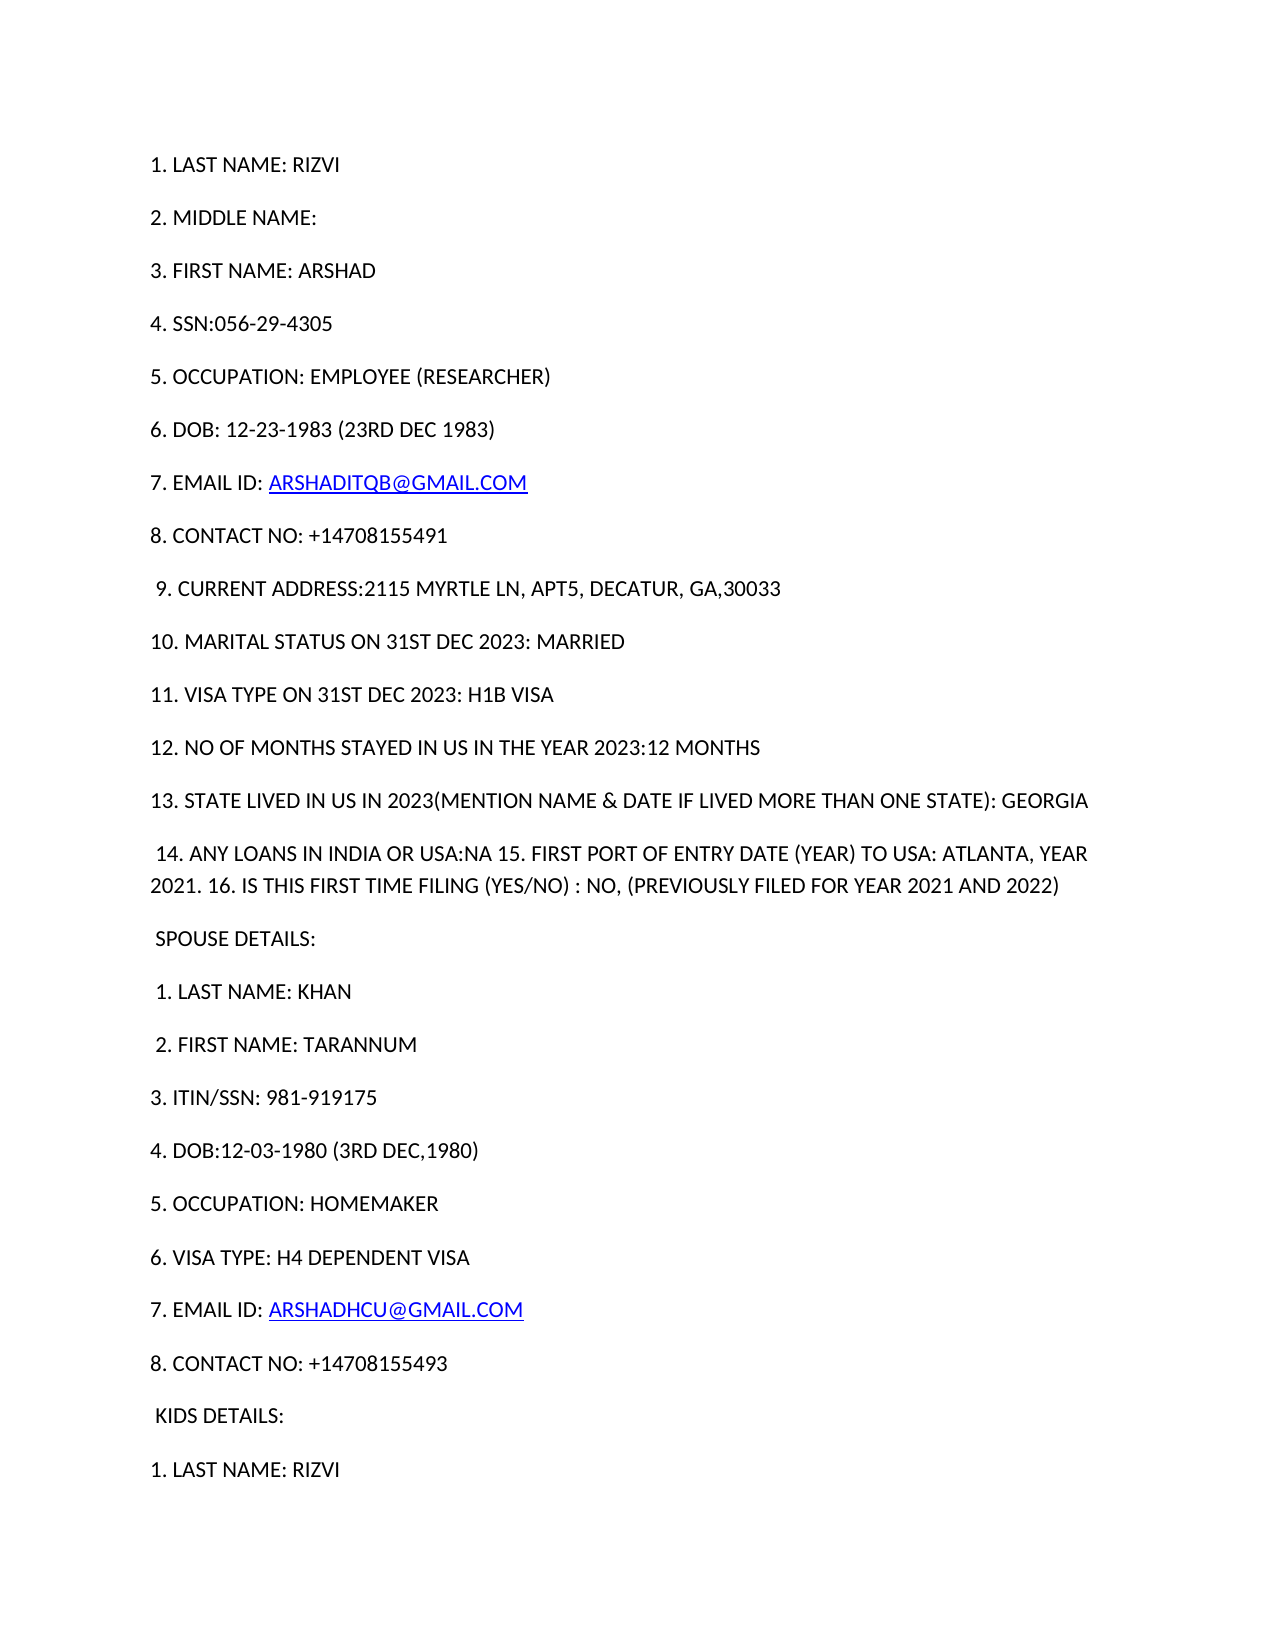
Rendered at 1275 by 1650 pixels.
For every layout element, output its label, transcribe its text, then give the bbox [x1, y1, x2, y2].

text 9. CURRENT ADDRESS:2115 MYRTLE LN, APT5, DECATUR, GA,30033 [150, 574, 1125, 602]
text KIDS DETAILS: [150, 1402, 1125, 1430]
text 3. FIRST NAME: ARSHAD [150, 256, 1125, 284]
text 8. CONTACT NO: +14708155491 [150, 521, 1125, 549]
text 10. MARITAL STATUS ON 31ST DEC 2023: MARRIED [150, 627, 1125, 655]
text 13. STATE LIVED IN US IN 2023(MENTION NAME & DATE IF LIVED MORE THAN ONE STATE): GEORGIA [150, 786, 1125, 814]
text 1. LAST NAME: RIZVI [150, 150, 1125, 178]
text 3. ITIN/SSN: 981-919175 [150, 1083, 1125, 1112]
text 7. EMAIL ID: ARSHADITQB@GMAIL.COM [150, 468, 1125, 496]
text 4. DOB:12-03-1980 (3RD DEC,1980) [150, 1137, 1125, 1164]
text 7. EMAIL ID: ARSHADHCU@GMAIL.COM [150, 1296, 1125, 1324]
text 14. ANY LOANS IN INDIA OR USA:NA 15. FIRST PORT OF ENTRY DATE (YEAR) TO USA: ATLANTA, YEAR 2021. 16. IS THIS FIRST TIME FILING (YES/NO) : NO, (PREVIOUSLY FILED FOR YEAR 2021 AND 2022) [150, 839, 1125, 899]
text 4. SSN:056-29-4305 [150, 309, 1125, 337]
text 12. NO OF MONTHS STAYED IN US IN THE YEAR 2023:12 MONTHS [150, 733, 1125, 761]
text 8. CONTACT NO: +14708155493 [150, 1349, 1125, 1377]
text 11. VISA TYPE ON 31ST DEC 2023: H1B VISA [150, 680, 1125, 708]
text 1. LAST NAME: RIZVI [150, 1455, 1125, 1483]
text SPOUSE DETAILS: [150, 924, 1125, 952]
text 1. LAST NAME: KHAN [150, 977, 1125, 1006]
text 2. FIRST NAME: TARANNUM [150, 1031, 1125, 1058]
text 5. OCCUPATION: HOMEMAKER [150, 1189, 1125, 1218]
text 2. MIDDLE NAME: [150, 203, 1125, 231]
text 6. DOB: 12-23-1983 (23RD DEC 1983) [150, 415, 1125, 443]
text 6. VISA TYPE: H4 DEPENDENT VISA [150, 1243, 1125, 1271]
text 5. OCCUPATION: EMPLOYEE (RESEARCHER) [150, 362, 1125, 390]
